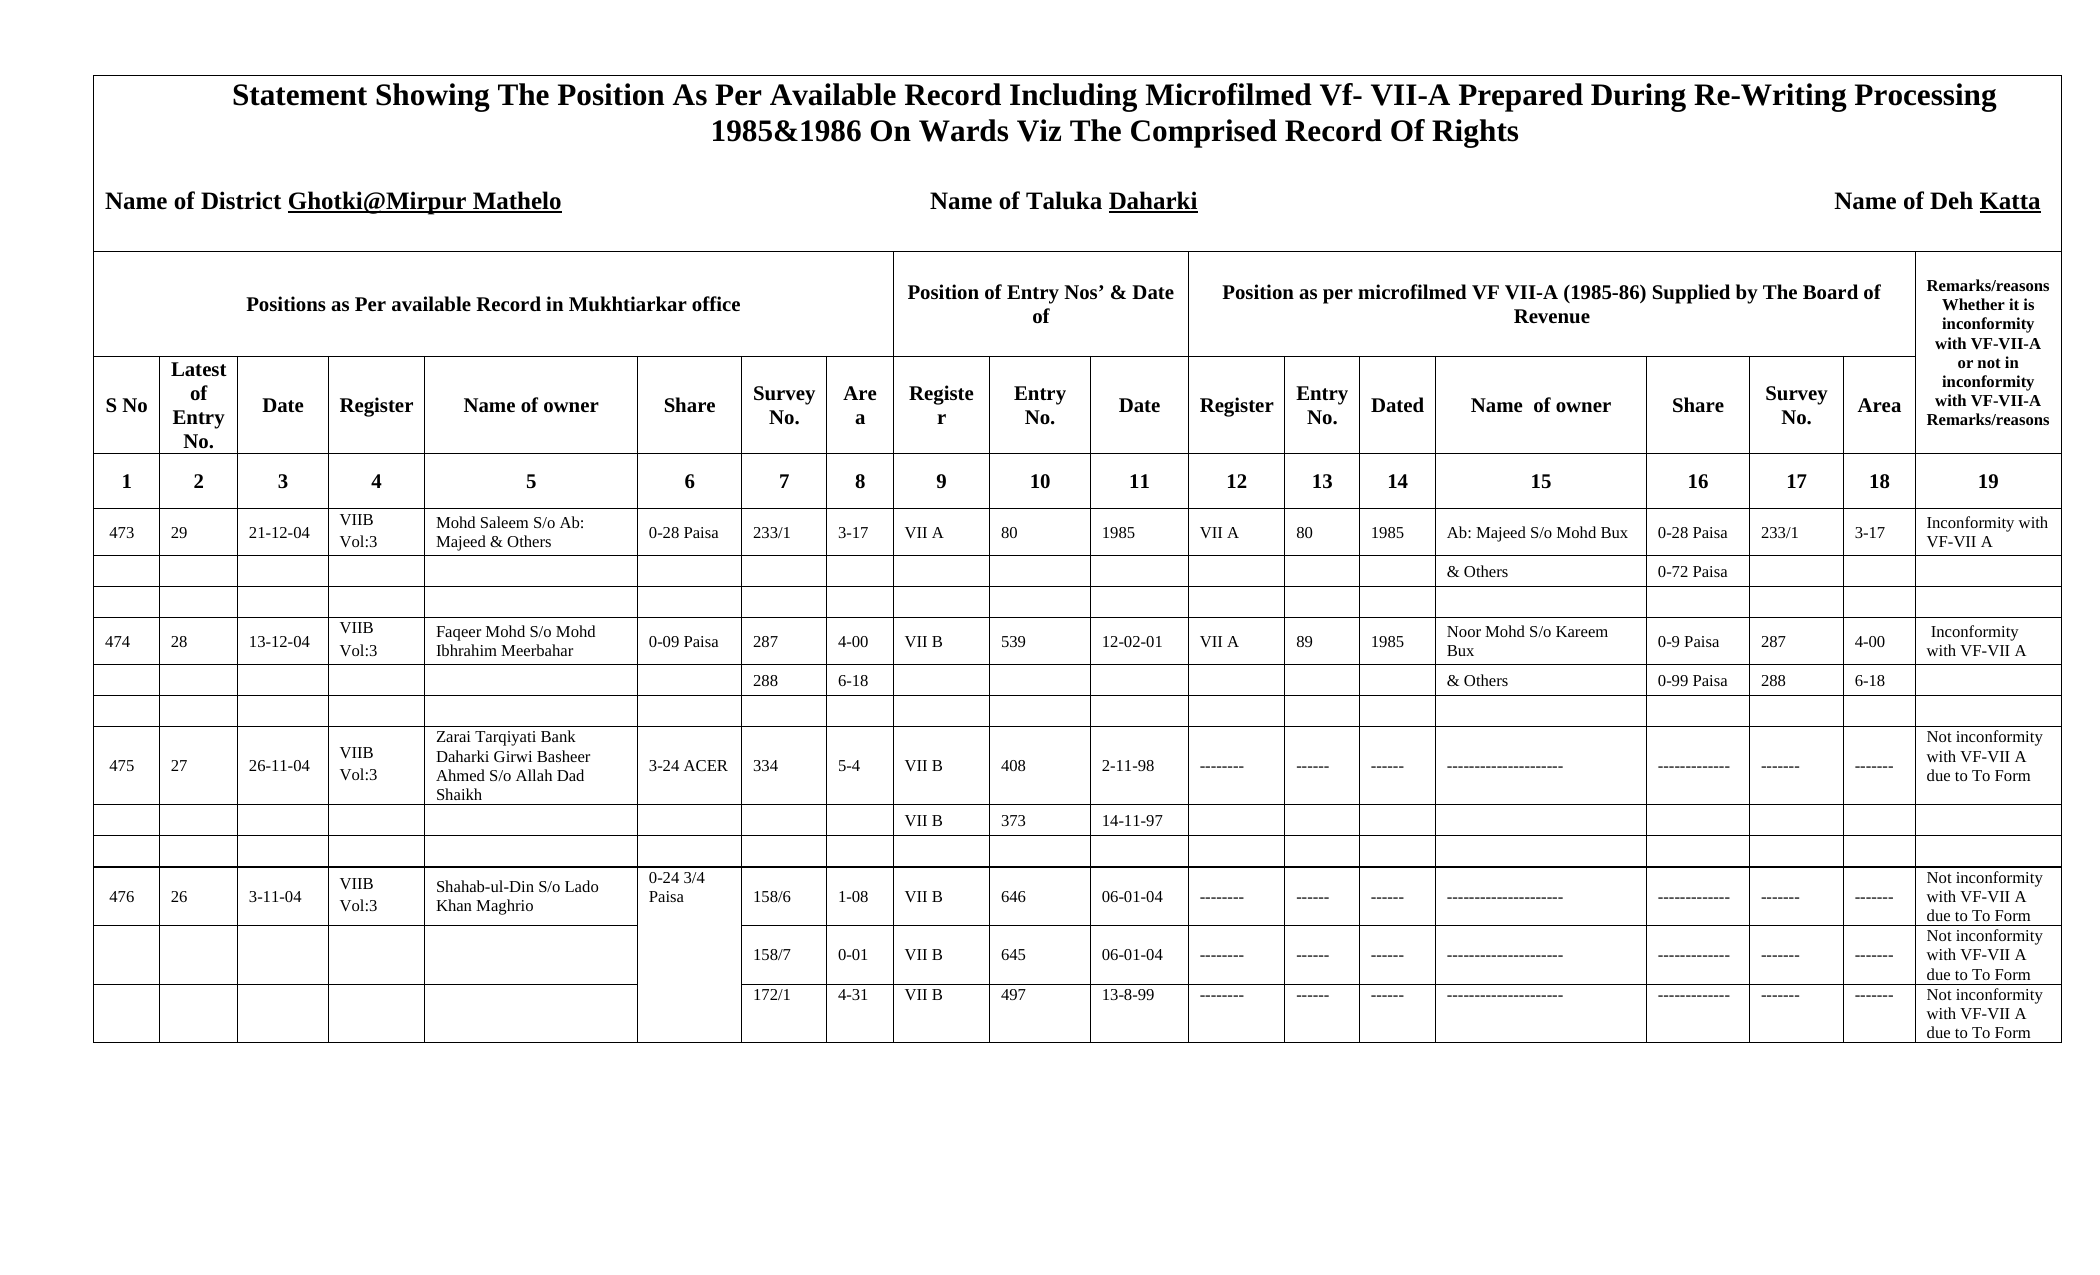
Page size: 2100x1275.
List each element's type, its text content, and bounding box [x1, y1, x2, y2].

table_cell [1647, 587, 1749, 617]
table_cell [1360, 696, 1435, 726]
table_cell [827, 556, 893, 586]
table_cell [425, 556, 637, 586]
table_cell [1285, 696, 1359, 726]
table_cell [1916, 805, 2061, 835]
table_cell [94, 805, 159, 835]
table_cell 7 [742, 454, 826, 508]
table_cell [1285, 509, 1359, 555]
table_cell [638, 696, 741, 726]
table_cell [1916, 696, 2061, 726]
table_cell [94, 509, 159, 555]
table_cell Survey No. [742, 357, 826, 453]
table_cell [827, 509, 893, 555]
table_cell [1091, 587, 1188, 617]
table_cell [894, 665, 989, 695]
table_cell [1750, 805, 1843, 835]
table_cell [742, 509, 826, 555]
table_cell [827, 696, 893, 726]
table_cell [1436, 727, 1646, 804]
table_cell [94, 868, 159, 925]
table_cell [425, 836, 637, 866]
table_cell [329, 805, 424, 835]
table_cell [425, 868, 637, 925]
table_cell Entry No. [1285, 357, 1359, 453]
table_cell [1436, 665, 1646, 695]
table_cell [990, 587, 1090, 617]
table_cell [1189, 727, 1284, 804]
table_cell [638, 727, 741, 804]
table_cell Area [827, 357, 893, 453]
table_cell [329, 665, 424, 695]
table_cell 4 [329, 454, 424, 508]
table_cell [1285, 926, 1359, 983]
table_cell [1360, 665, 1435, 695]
table_header Statement Showing The Position As Per Available Record Including Microfilmed Vf- VII-A Prepared During Re-Writing Processing 1985&1986 On Wards Viz The Comprised Record Of Rights Name of District Ghotki@Mirpur Mathelo Name of Taluka Daharki Name of Deh Katta [94, 76, 2061, 251]
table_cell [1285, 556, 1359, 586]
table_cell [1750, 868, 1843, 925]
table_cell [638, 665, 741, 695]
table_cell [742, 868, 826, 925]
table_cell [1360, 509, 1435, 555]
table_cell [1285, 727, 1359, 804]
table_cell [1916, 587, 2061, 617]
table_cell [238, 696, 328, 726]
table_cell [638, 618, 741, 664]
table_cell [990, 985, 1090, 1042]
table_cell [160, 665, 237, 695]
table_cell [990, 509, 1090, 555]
table_cell Entry No. [990, 357, 1090, 453]
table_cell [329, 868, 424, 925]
table_cell Name of owner [1436, 357, 1646, 453]
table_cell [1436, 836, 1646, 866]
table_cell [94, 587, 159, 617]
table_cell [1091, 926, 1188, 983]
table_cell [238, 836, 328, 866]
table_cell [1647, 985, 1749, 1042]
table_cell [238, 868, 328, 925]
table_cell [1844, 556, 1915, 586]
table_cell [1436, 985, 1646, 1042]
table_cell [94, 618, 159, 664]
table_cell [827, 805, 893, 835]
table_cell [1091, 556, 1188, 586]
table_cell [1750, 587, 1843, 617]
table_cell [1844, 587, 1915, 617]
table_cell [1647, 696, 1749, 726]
table_cell Remarks/reasons Whether it is inconformity with VF-VII-A or not in inconformity with VF-VII-A Remarks/reasons [1916, 252, 2061, 453]
table_cell Share [1647, 357, 1749, 453]
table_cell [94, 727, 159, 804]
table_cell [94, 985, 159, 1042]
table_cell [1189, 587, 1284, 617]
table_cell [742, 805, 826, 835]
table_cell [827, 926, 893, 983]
table_cell Share [638, 357, 741, 453]
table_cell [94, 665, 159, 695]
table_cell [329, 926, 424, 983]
table_cell Register [1189, 357, 1284, 453]
table_cell 17 [1750, 454, 1843, 508]
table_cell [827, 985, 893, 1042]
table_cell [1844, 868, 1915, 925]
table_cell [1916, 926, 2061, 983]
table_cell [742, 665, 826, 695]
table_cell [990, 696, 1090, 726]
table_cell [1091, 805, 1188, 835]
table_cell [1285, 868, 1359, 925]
table_cell Latest of Entry No. [160, 357, 237, 453]
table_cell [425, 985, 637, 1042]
table_cell 3 [238, 454, 328, 508]
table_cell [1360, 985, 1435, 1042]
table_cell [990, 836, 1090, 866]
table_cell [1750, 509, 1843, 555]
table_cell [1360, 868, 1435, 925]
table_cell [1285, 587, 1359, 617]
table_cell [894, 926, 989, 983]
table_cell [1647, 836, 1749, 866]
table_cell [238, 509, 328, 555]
table_cell 2 [160, 454, 237, 508]
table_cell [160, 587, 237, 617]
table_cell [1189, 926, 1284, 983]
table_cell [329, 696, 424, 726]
table_cell 1 [94, 454, 159, 508]
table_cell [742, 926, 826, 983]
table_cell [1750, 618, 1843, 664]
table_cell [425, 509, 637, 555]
table_cell 14 [1360, 454, 1435, 508]
table_cell 11 [1091, 454, 1188, 508]
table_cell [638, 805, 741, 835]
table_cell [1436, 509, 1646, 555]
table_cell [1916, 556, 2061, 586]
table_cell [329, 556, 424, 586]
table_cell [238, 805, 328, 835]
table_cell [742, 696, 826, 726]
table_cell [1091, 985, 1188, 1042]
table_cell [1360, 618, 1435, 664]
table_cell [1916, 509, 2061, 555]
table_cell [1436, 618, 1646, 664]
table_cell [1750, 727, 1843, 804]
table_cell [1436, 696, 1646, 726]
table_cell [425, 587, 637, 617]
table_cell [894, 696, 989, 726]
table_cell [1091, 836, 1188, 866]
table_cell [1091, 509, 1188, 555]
table_cell 18 [1844, 454, 1915, 508]
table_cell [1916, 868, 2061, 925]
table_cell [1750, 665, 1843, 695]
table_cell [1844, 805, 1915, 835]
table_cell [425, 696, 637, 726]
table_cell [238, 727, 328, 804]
table_cell Register [329, 357, 424, 453]
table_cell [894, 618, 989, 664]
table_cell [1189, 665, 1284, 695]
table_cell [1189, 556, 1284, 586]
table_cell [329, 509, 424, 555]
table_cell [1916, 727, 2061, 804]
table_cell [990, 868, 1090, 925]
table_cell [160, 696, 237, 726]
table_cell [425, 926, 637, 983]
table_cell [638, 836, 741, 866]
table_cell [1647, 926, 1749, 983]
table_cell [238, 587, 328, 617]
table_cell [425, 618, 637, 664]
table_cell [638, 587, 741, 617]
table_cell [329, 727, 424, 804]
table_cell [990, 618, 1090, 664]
table_cell 9 [894, 454, 989, 508]
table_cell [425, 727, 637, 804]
table_cell Area [1844, 357, 1915, 453]
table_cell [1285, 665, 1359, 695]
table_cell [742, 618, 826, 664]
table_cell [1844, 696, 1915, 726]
table_cell 10 [990, 454, 1090, 508]
table_cell Register [894, 357, 989, 453]
table_cell 12 [1189, 454, 1284, 508]
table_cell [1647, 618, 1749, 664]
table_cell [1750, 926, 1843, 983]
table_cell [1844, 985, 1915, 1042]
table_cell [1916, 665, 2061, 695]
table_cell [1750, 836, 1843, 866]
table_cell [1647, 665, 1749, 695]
table_cell 13 [1285, 454, 1359, 508]
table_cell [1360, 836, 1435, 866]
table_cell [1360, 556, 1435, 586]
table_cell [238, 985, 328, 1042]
table_cell S No [94, 357, 159, 453]
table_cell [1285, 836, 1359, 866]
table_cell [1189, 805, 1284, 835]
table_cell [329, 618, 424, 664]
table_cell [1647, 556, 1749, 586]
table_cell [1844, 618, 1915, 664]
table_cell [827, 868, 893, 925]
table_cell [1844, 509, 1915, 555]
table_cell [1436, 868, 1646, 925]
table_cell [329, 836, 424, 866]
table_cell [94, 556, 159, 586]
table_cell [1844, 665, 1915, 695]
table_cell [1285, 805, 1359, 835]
table_cell Positions as Per available Record in Mukhtiarkar office [94, 252, 893, 356]
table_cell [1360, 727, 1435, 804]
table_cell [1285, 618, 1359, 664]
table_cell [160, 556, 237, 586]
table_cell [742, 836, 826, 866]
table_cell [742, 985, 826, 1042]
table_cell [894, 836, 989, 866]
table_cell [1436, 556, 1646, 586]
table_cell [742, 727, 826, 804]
table_cell 6 [638, 454, 741, 508]
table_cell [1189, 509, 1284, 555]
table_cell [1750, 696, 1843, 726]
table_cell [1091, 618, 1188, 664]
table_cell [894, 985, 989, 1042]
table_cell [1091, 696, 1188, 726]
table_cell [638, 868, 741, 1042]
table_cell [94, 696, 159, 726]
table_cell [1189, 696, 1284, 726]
table_cell 16 [1647, 454, 1749, 508]
table_cell Date [1091, 357, 1188, 453]
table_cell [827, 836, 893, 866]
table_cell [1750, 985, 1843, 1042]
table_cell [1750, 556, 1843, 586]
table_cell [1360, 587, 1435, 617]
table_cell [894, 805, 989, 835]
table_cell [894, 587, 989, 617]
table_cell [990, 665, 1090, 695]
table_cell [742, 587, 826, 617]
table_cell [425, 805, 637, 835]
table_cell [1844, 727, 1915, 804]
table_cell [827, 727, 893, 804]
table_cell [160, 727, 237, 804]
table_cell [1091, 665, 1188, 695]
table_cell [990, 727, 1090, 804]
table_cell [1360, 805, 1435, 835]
table_cell Date [238, 357, 328, 453]
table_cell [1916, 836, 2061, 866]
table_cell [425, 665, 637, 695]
table_cell Dated [1360, 357, 1435, 453]
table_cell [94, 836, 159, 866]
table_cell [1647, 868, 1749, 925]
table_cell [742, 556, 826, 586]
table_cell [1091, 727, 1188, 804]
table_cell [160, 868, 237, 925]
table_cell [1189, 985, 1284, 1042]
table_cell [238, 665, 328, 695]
table_cell Name of owner [425, 357, 637, 453]
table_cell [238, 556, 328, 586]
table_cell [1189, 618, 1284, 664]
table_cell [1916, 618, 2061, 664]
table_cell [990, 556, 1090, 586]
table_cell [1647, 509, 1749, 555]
table_cell Survey No. [1750, 357, 1843, 453]
table_cell Position of Entry Nos’ & Date of [894, 252, 1188, 356]
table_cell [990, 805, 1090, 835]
table_cell 5 [425, 454, 637, 508]
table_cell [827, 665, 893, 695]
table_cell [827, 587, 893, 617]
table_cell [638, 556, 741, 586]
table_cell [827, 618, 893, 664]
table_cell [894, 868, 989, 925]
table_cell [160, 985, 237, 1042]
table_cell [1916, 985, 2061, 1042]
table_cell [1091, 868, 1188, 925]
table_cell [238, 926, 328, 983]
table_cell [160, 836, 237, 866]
table_cell 19 [1916, 454, 2061, 508]
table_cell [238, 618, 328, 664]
table_cell 15 [1436, 454, 1646, 508]
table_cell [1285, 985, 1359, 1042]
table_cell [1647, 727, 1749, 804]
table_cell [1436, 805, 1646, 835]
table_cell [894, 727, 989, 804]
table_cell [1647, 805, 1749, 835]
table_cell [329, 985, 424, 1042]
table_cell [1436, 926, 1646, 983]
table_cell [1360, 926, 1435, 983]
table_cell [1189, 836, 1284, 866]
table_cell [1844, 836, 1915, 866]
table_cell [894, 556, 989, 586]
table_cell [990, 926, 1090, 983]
table_cell 8 [827, 454, 893, 508]
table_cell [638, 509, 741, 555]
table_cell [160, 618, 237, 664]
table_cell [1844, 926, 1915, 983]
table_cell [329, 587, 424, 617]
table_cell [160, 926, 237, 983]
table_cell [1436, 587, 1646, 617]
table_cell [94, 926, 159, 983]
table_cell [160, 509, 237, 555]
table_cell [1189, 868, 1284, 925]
table_cell Position as per microfilmed VF VII-A (1985-86) Supplied by The Board of Revenue [1189, 252, 1915, 356]
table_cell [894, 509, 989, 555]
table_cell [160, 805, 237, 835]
